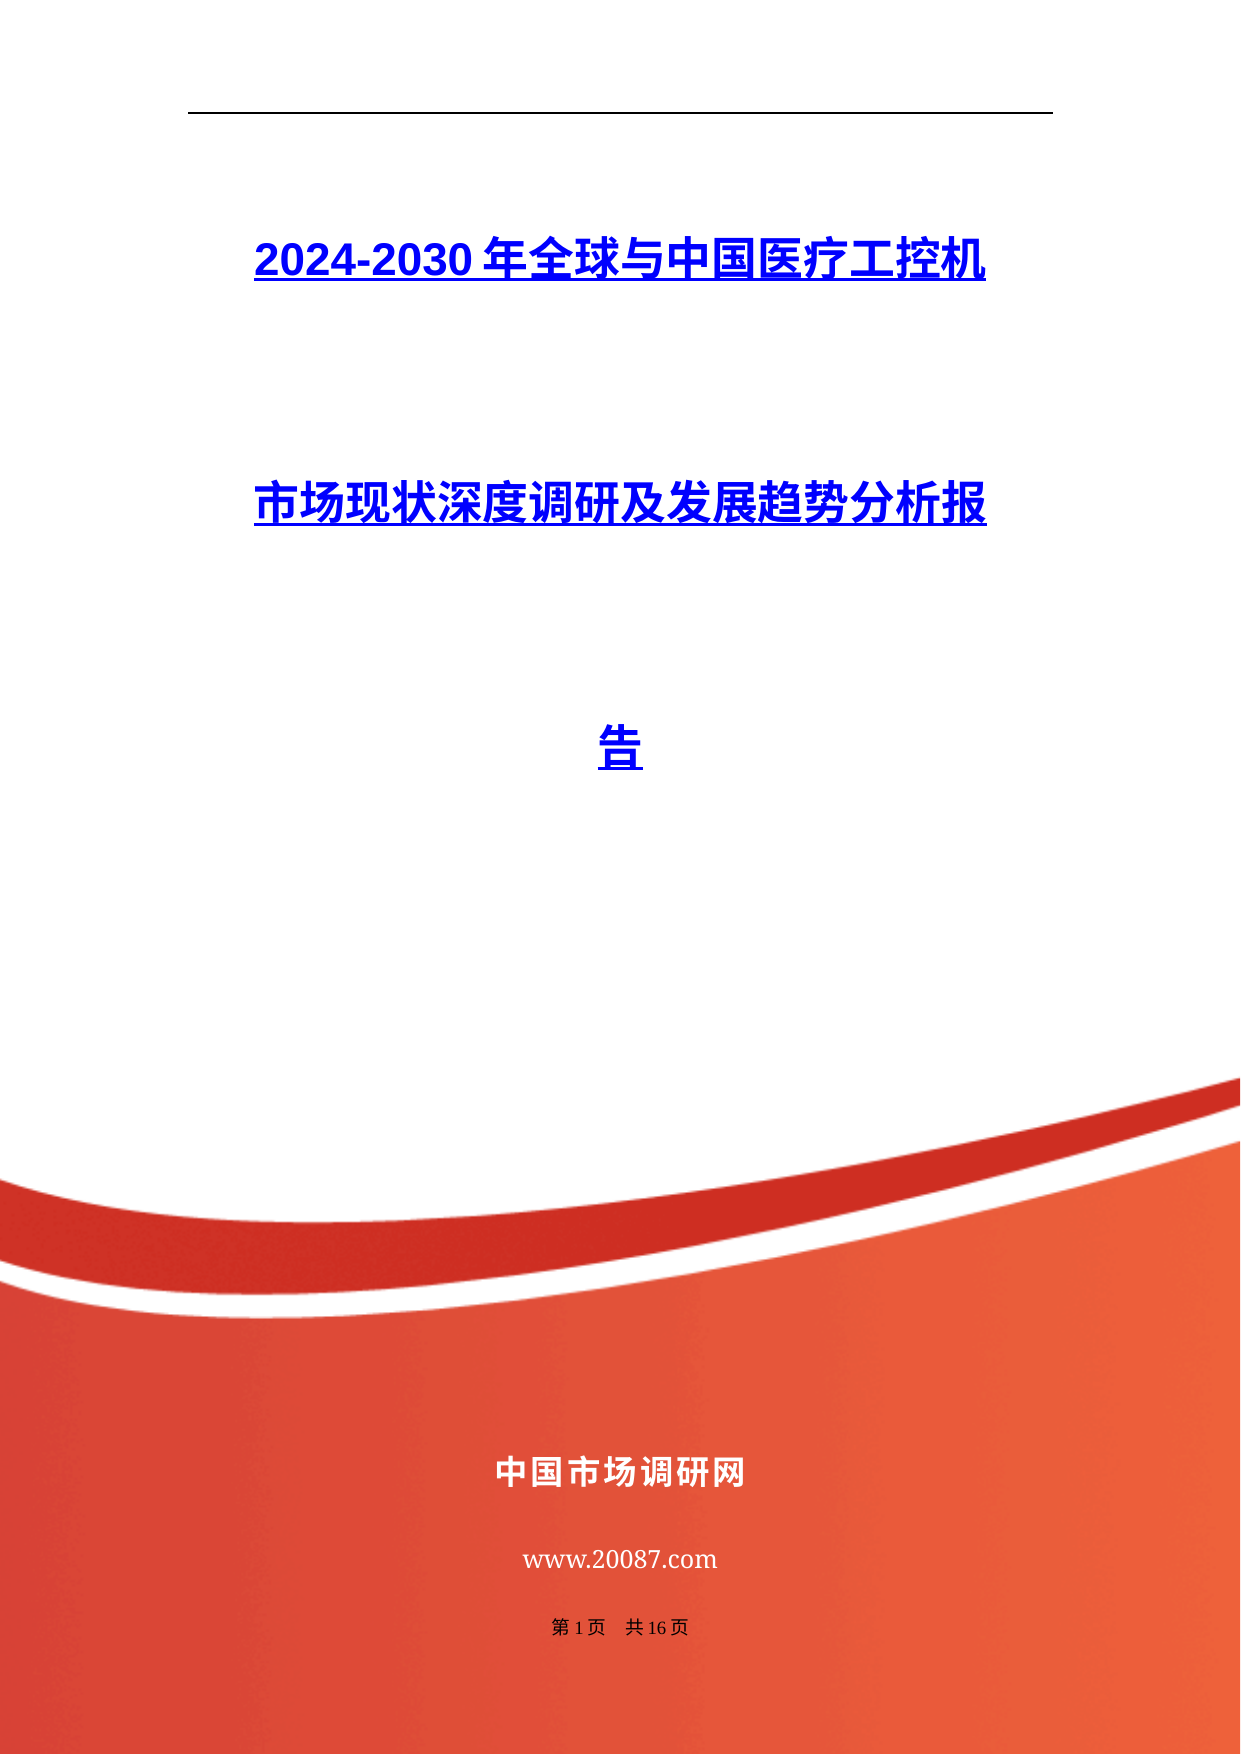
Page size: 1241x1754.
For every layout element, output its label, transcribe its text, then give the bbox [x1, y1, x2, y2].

text www.20087.com [187, 1526, 1053, 1591]
table_header 2024-2030年全球与中国医疗工控机市场现状深度调研及发展趋势分析报告 [188, 207, 1053, 871]
subtitle 中国市场调研网 [187, 1437, 1053, 1502]
picture [0, 1006, 1241, 1754]
